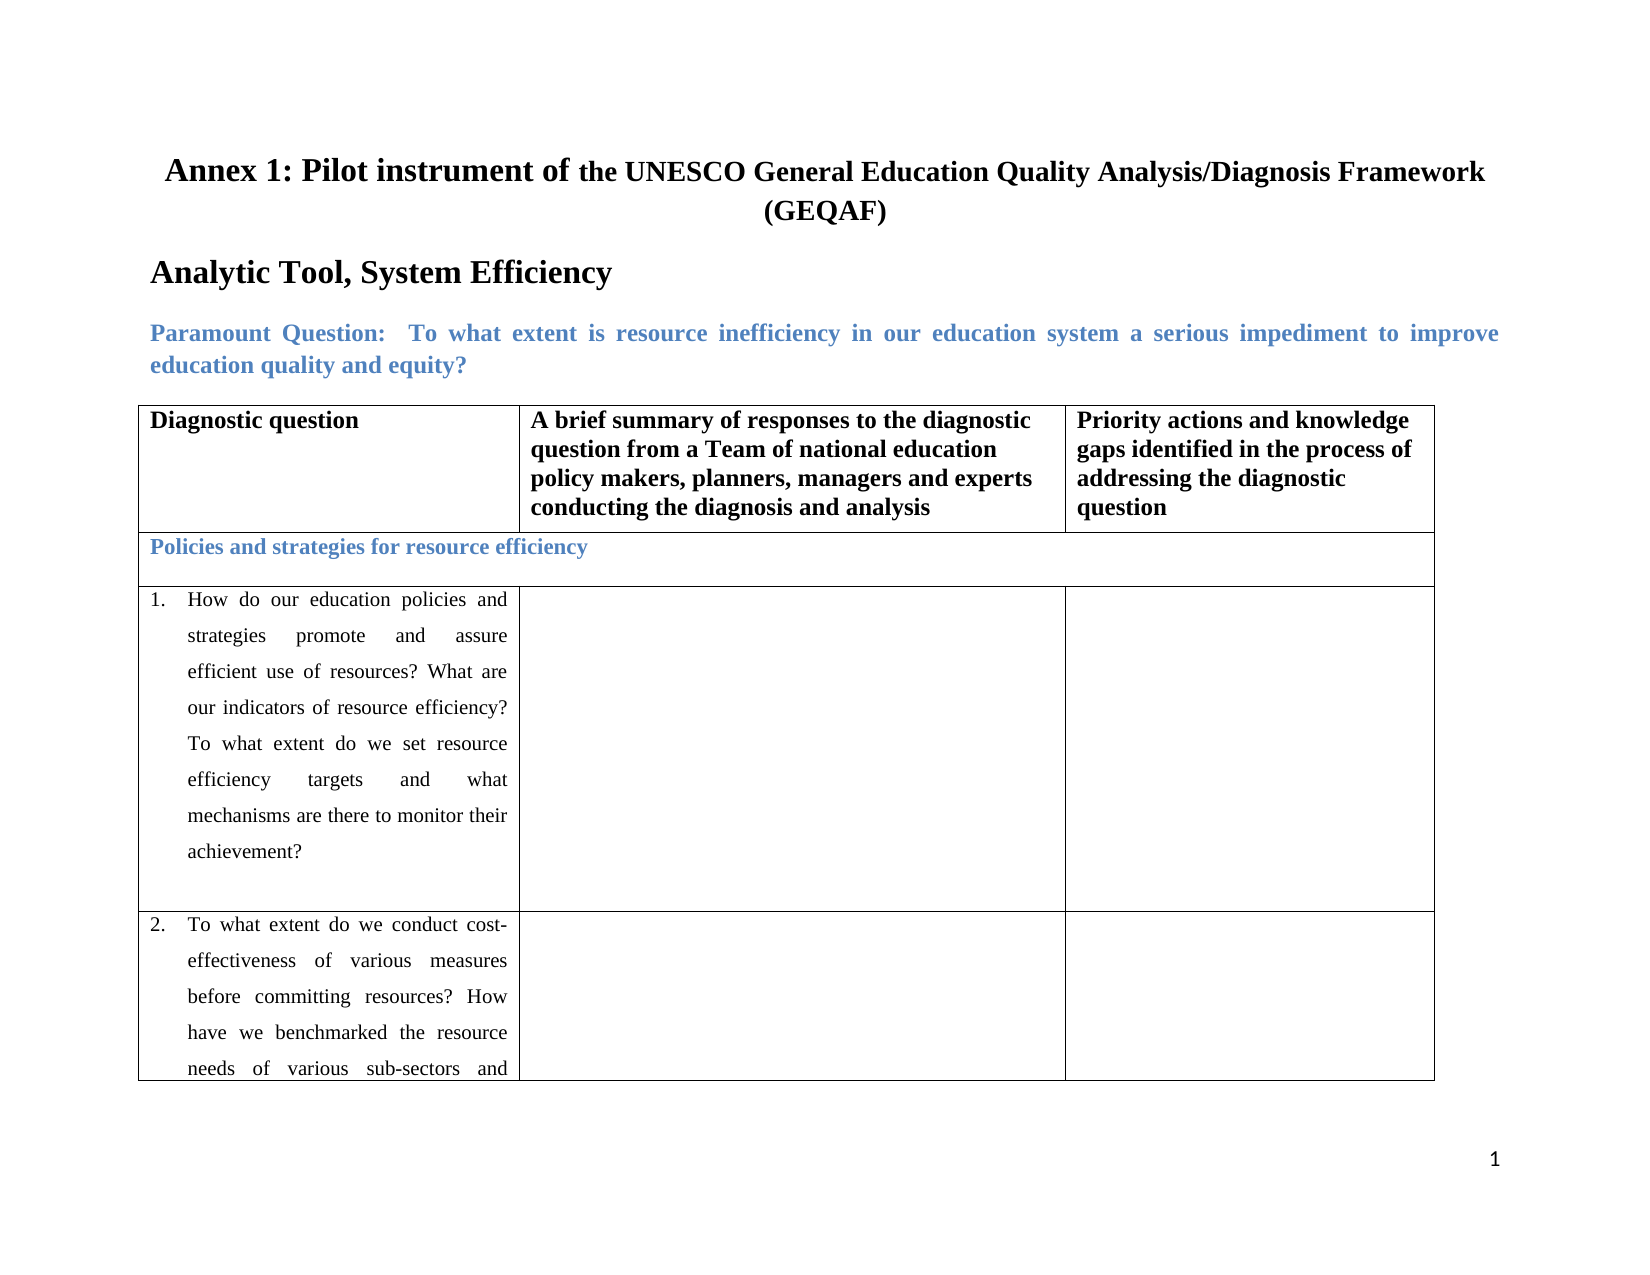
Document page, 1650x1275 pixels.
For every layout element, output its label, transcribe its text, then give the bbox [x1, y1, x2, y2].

text Analytic Tool, System Efficiency [150, 253, 1500, 291]
table_cell [1066, 587, 1434, 911]
table_cell [1066, 912, 1434, 1080]
table_cell How do our education policies and strategies promote and assure efficient use of resources? What are our indicators of resource efficiency? To what extent do we set resource efficiency targets and what mechanisms are there to monitor their achievement? [139, 587, 519, 911]
table_cell [520, 587, 1065, 911]
table_header A brief summary of responses to the diagnostic question from a Team of national education policy makers, planners, managers and experts conducting the diagnosis and analysis [520, 406, 1065, 532]
text Paramount Question: To what extent is resource inefficiency in our education system a serious impediment to improve education quality and equity? [150, 318, 1500, 379]
table_cell Policies and strategies for resource efficiency [139, 533, 1434, 586]
table_header Priority actions and knowledge gaps identified in the process of addressing the diagnostic question [1066, 406, 1434, 532]
table_header Diagnostic question [139, 406, 519, 532]
table_cell [520, 912, 1065, 1080]
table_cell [139, 912, 519, 1080]
text Annex 1: Pilot instrument of the UNESCO General Education Quality Analysis/Diagnosis Framework (GEQAF) [150, 150, 1500, 227]
